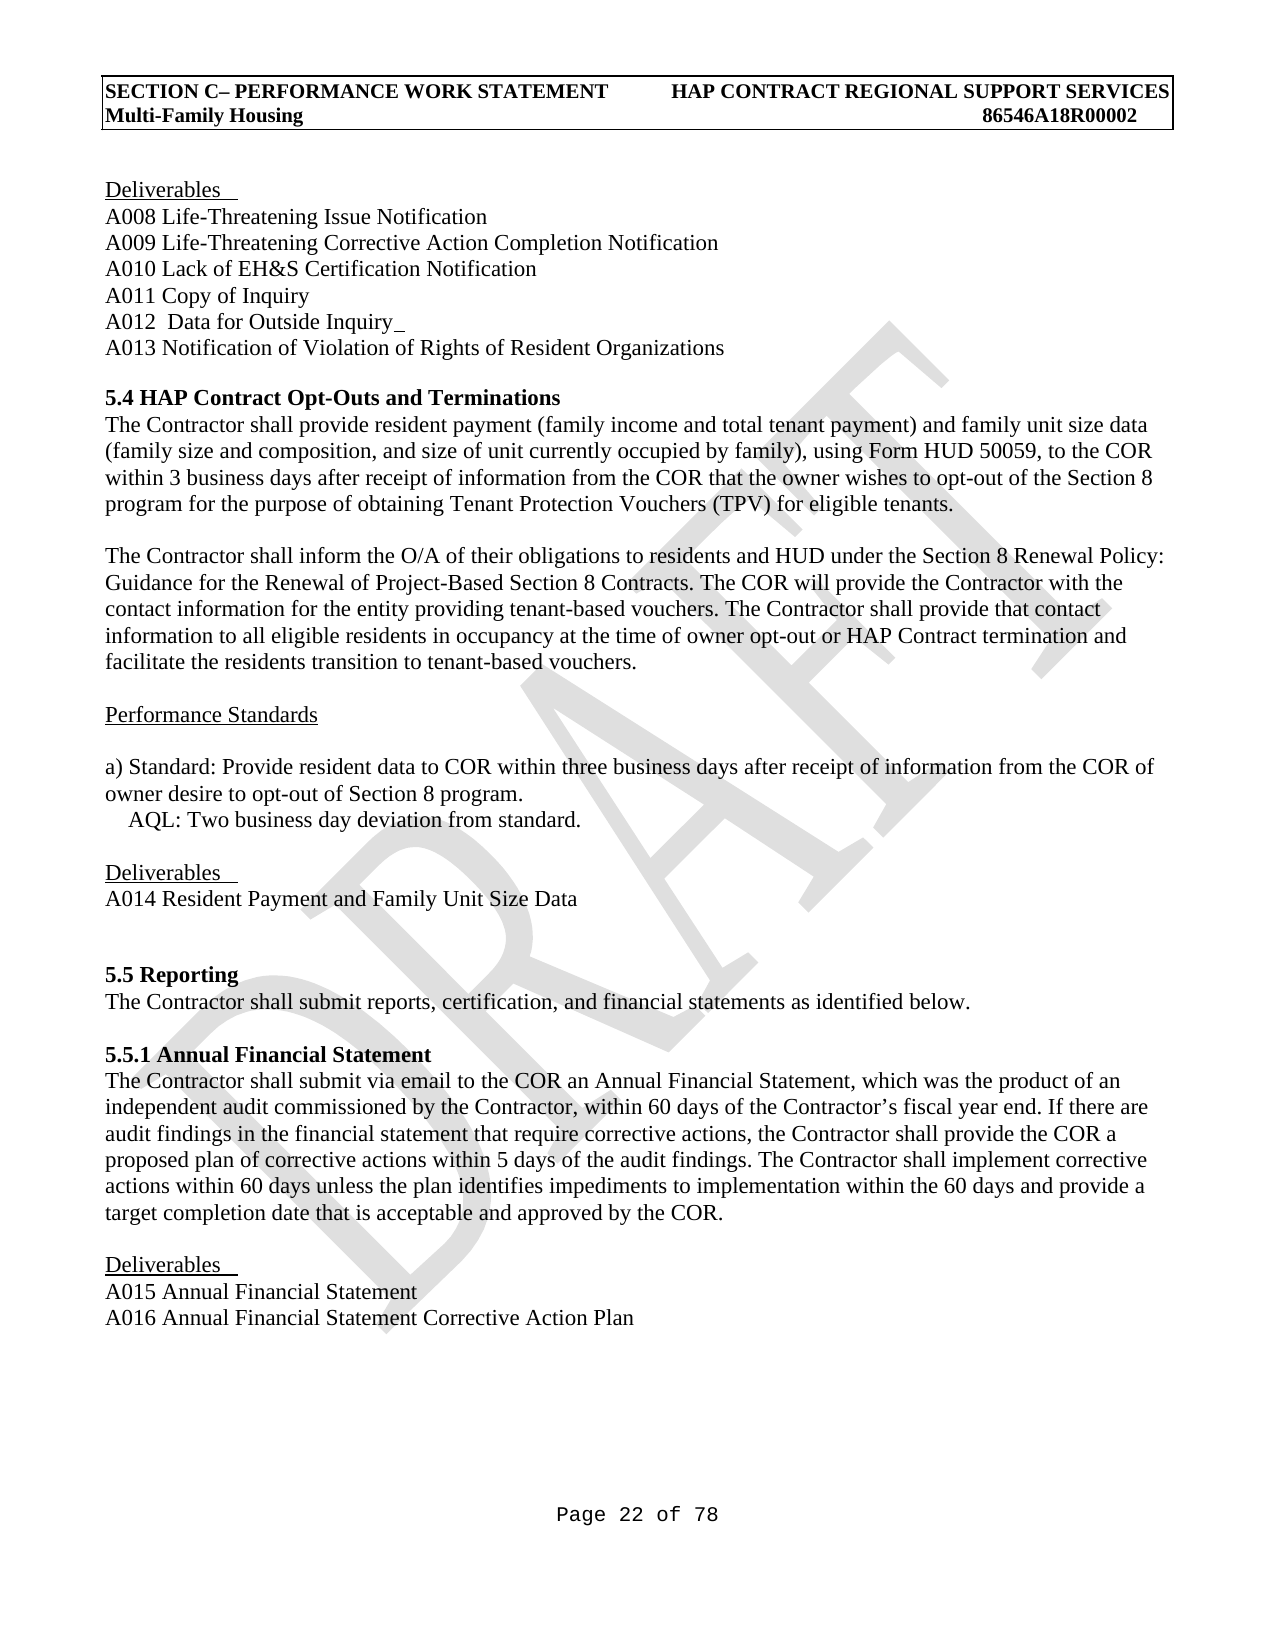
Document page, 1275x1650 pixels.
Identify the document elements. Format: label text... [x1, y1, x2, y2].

text The Contractor shall submit via email to the COR an Annual Financial Statement, which was the product of an independent audit commissioned by the Contractor, within 60 days of the Contractor’s fiscal year end. If there are audit findings in the financial statement that require corrective actions, the Contractor shall provide the COR a proposed plan of corrective actions within 5 days of the audit findings. The Contractor shall implement corrective actions within 60 days unless the plan identifies impediments to implementation within the 60 days and provide a target completion date that is acceptable and approved by the COR. [105, 1067, 1170, 1225]
text 5.5 Reporting [105, 962, 1170, 988]
text A012 Data for Outside Inquiry A013 Notification of Violation of Rights of Resident Organizations [105, 308, 1170, 384]
text Deliverables A008 Life-Threatening Issue Notification A009 Life-Threatening Corrective Action Completion Notification A010 Lack of EH&S Certification Notification A011 Copy of Inquiry [105, 176, 1170, 308]
text The Contractor shall submit reports, certification, and financial statements as identified below. [105, 988, 1170, 1014]
text Deliverables A015 Annual Financial Statement A016 Annual Financial Statement Corrective Action Plan [105, 1251, 1170, 1331]
text Deliverables A014 Resident Payment and Family Unit Size Data [105, 859, 1170, 935]
text Performance Standards [105, 701, 1170, 727]
text 5.5.1 Annual Financial Statement [105, 1041, 1170, 1067]
text The Contractor shall provide resident payment (family income and total tenant payment) and family unit size data (family size and composition, and size of unit currently occupied by family), using Form HUD 50059, to the COR within 3 business days after receipt of information from the COR that the owner wishes to opt-out of the Section 8 program for the purpose of obtaining Tenant Protection Vouchers (TPV) for eligible tenants. [105, 411, 1170, 516]
text a) Standard: Provide resident data to COR within three business days after receipt of information from the COR of owner desire to opt-out of Section 8 program. [105, 727, 1170, 806]
text The Contractor shall inform the O/A of their obligations to residents and HUD under the Section 8 Renewal Policy: Guidance for the Renewal of Project-Based Section 8 Contracts. The COR will provide the Contractor with the contact information for the entity providing tenant-based vouchers. The Contractor shall provide that contact information to all eligible residents in occupancy at the time of owner opt-out or HAP Contract termination and facilitate the residents transition to tenant-based vouchers. [105, 543, 1170, 674]
text 5.4 HAP Contract Opt-Outs and Terminations [105, 384, 1170, 411]
text AQL: Two business day deviation from standard. [105, 806, 1170, 832]
